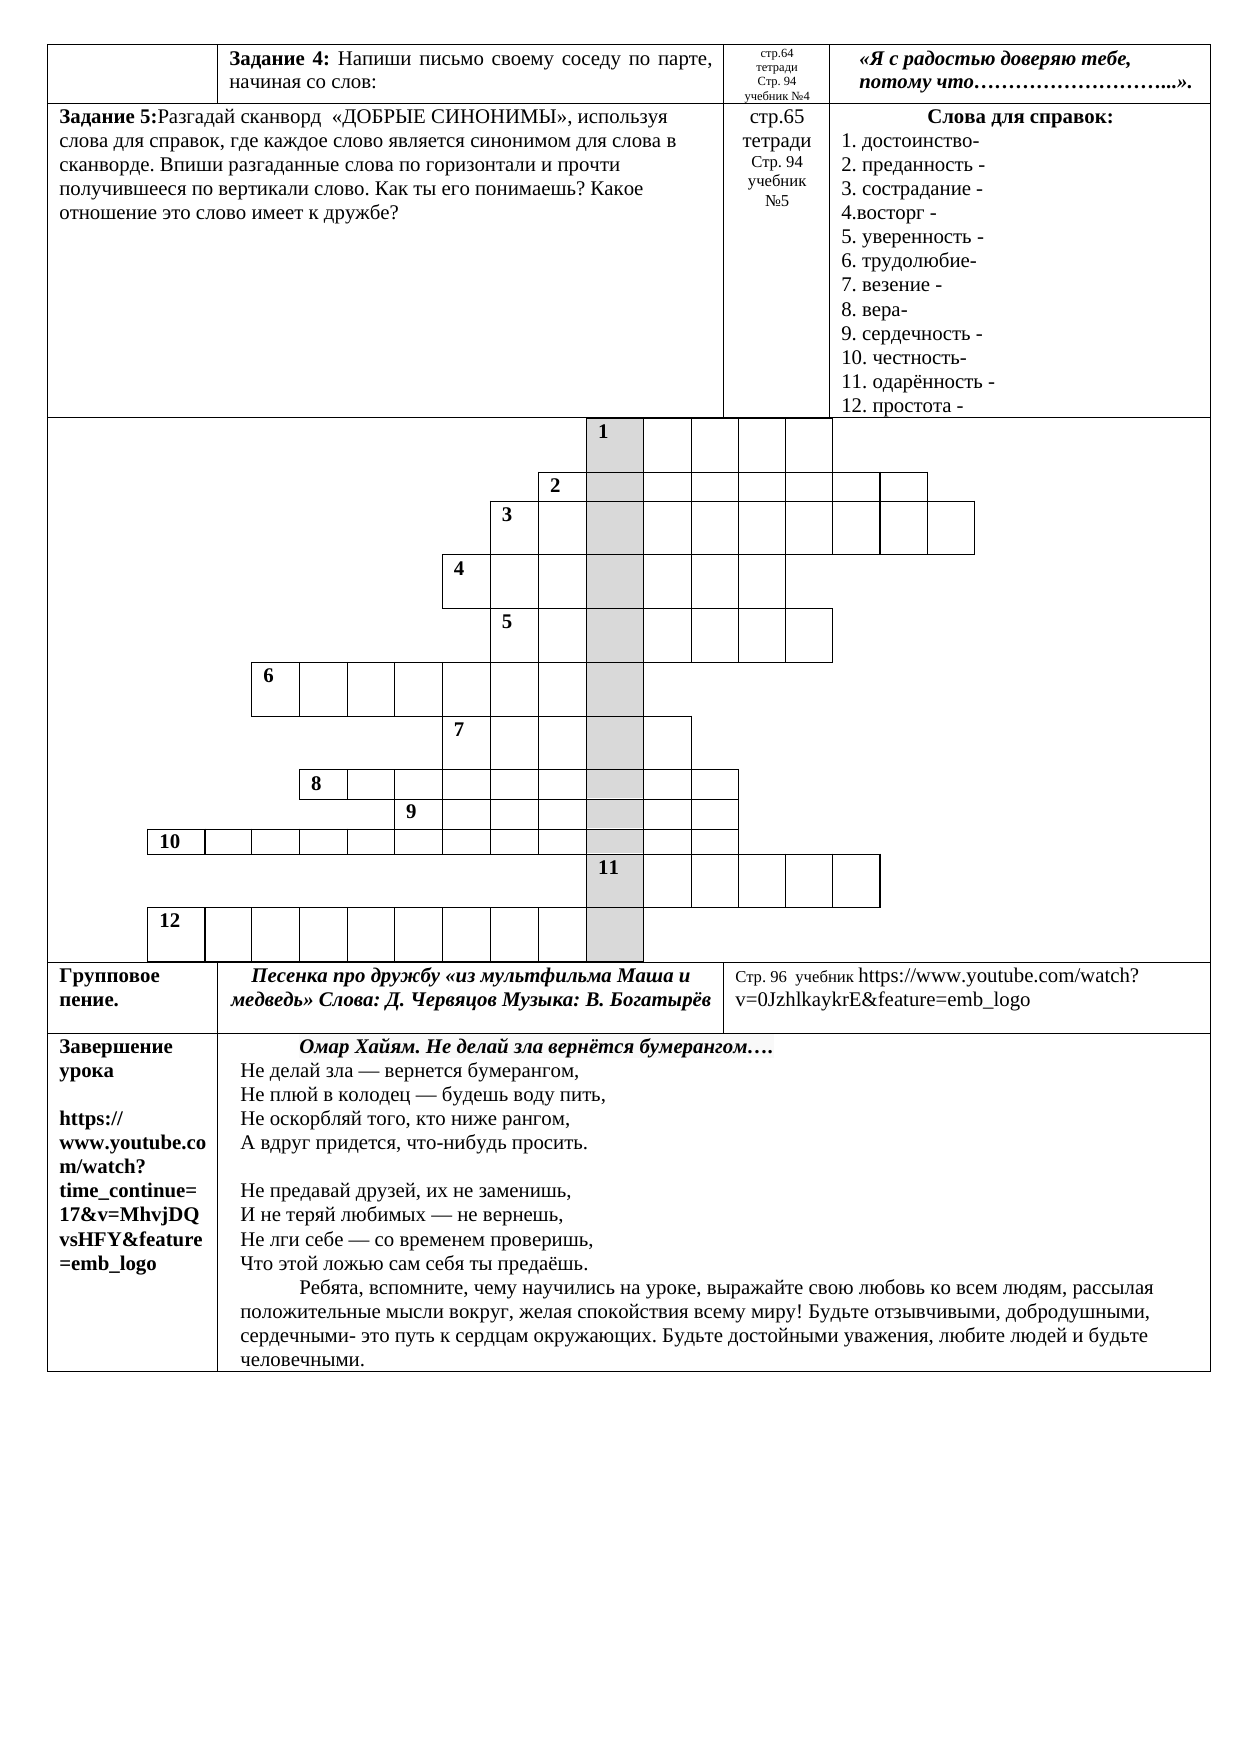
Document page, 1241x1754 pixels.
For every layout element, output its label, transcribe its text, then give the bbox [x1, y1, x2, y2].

table_cell «Я с радостью доверяю тебе, потому что………………………...». [830, 45, 1210, 103]
table_cell Задание 5:Разгадай сканворд «ДОБРЫЕ СИНОНИМЫ», используя слова для справок, где каждое слово является синонимом для слова в сканворде. Впиши разгаданные слова по горизонтали и прочти получившееся по вертикали слово. Как ты его понимаешь? Какое отношение это слово имеет к дружбе? [48, 104, 723, 417]
table_cell Слова для справок: 1. достоинство- 2. преданность - 3. сострадание - 4.восторг - 5. уверенность - 6. трудолюбие- 7. везение - 8. вера- 9. сердечность - 10. честность- 11. одарённость - 12. простота - [830, 104, 1210, 417]
table_cell Групповое пение. [48, 963, 217, 1033]
table_cell Стр. 96 учебник https://www.youtube.com/watch?v=0JzhlkaykrE&feature=emb_logo [724, 963, 1210, 1033]
table_cell Задание 4: Напиши письмо своему соседу по парте, начиная со слов: [218, 45, 723, 103]
table_cell стр.65 тетради Стр. 94 учебник №5 [724, 104, 829, 417]
table_cell Завершение урока https://www.youtube.com/watch?time_continue=17&v=MhvjDQvsHFY&feature=emb_logo [48, 1034, 217, 1371]
table_cell Песенка про дружбу «из мультфильма Маша и медведь» Слова: Д. Червяцов Музыка: В. Богатырёв [218, 963, 723, 1033]
table_cell [644, 418, 1210, 962]
table_cell [48, 45, 217, 103]
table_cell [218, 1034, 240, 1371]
table_cell [48, 418, 586, 962]
table_cell стр.64 тетради Стр. 94 учебник №4 [724, 45, 829, 103]
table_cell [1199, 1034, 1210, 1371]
